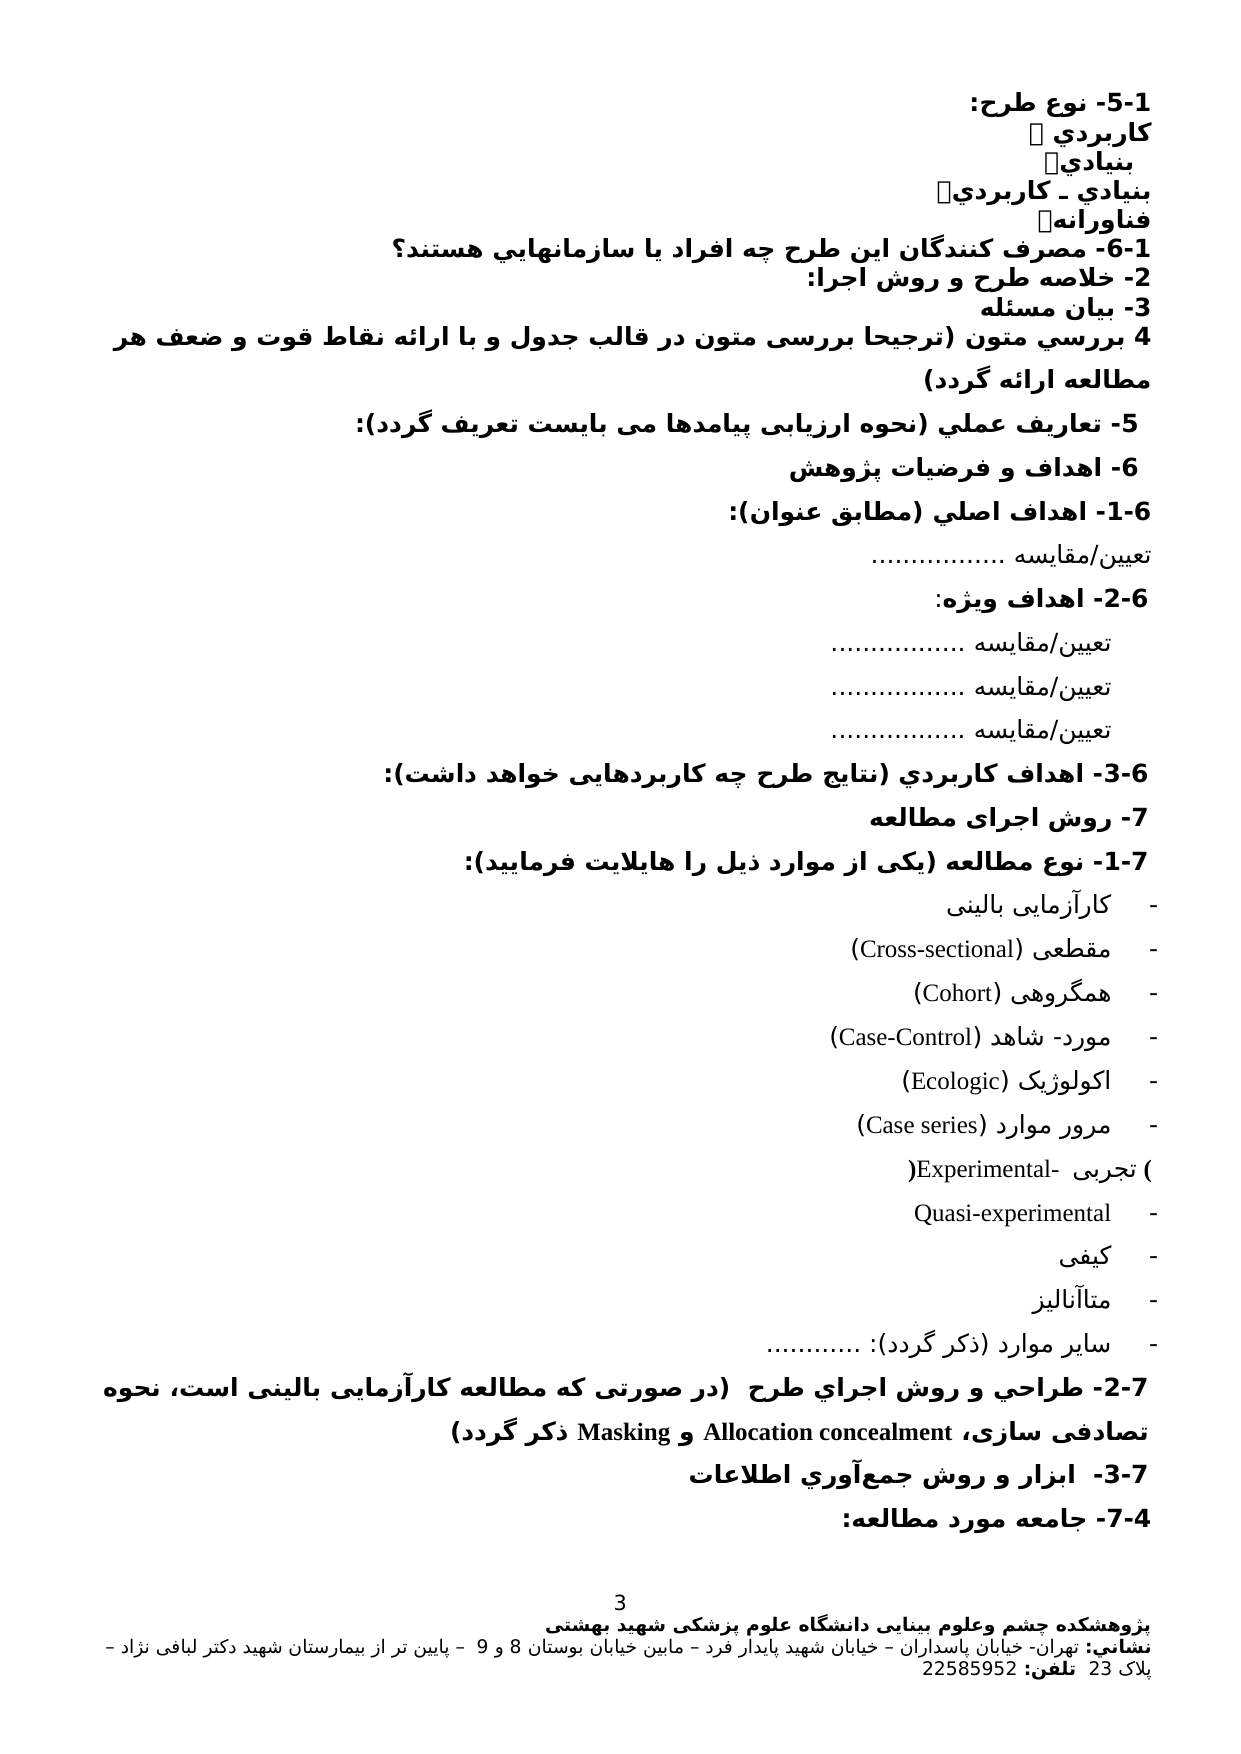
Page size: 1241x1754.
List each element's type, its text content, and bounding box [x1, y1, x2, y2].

list متاآنالیز [89, 1285, 1149, 1314]
text تعیین/مقایسه ................. [89, 541, 1152, 570]
text كاربردي [89, 118, 1152, 147]
text بنيادي [89, 147, 1152, 176]
text 5-1- نوع طرح: [89, 89, 1152, 118]
text 5- تعاريف عملي (نحوه ارزیابی پیامدها می بایست تعریف گردد): [89, 409, 1149, 439]
text 2-6- اهداف ويژه: [89, 584, 1149, 614]
list اکولوژیک (Ecologic) [89, 1066, 1149, 1095]
list کیفی [89, 1242, 1149, 1271]
text 7-4- جامعه مورد مطالعه: [89, 1504, 1152, 1533]
text 7- روش اجرای مطالعه [89, 803, 1149, 832]
text 6- اهداف و فرضيات پژوهش [89, 453, 1149, 482]
text 3- بيان مسئله [89, 293, 1152, 322]
text 3-6- اهداف كاربردي (نتایج طرح چه کاربردهایی خواهد داشت): [89, 759, 1149, 789]
text 2- خلاصه طرح و روش اجرا: [89, 264, 1152, 293]
text فناورانه [89, 205, 1152, 234]
text 6-1- مصرف كنندگان اين طرح چه افراد يا سازمانهايي هستند؟ [89, 234, 1152, 264]
text 1-7- نوع مطالعه (یکی از موارد ذیل را هایلایت فرمایید):) [89, 847, 1149, 876]
list همگروهی (Cohort) [89, 978, 1149, 1008]
text 4 بررسي متون (ترجیحا بررسی متون در قالب جدول و با ارائه نقاط قوت و ضعف هر مطالعه ارائه گردد) [89, 322, 1152, 395]
text بنيادي ـ كاربردي [89, 176, 1152, 205]
text 3-7- ابزار و روش جمع‌آوري اطلاعات [89, 1460, 1149, 1489]
list سایر موارد (ذکر گردد): ............ [89, 1329, 1149, 1358]
text 1-6- اهداف اصلي (مطابق عنوان): [89, 497, 1152, 526]
list مقطعی (Cross-sectional) [89, 934, 1149, 964]
text 2-7- طراحي و روش اجراي طرح (در صورتی که مطالعه کارآزمایی بالینی است، نحوه تصادفی سازی، Allocation concealment و Masking ذکر گردد) [89, 1373, 1149, 1446]
list Quasi-experimental [89, 1198, 1149, 1227]
list مرور موارد (Case series) [89, 1110, 1149, 1139]
list مورد- شاهد (Case-Control) [89, 1022, 1149, 1051]
list تعیین/مقایسه ................. [89, 716, 1149, 745]
list تعیین/مقایسه ................. [89, 672, 1149, 701]
text )Experimental- تجربی ( [91, 1154, 1152, 1183]
list تعیین/مقایسه ................. [89, 628, 1149, 657]
list کارآزمایی بالینی [89, 891, 1149, 920]
